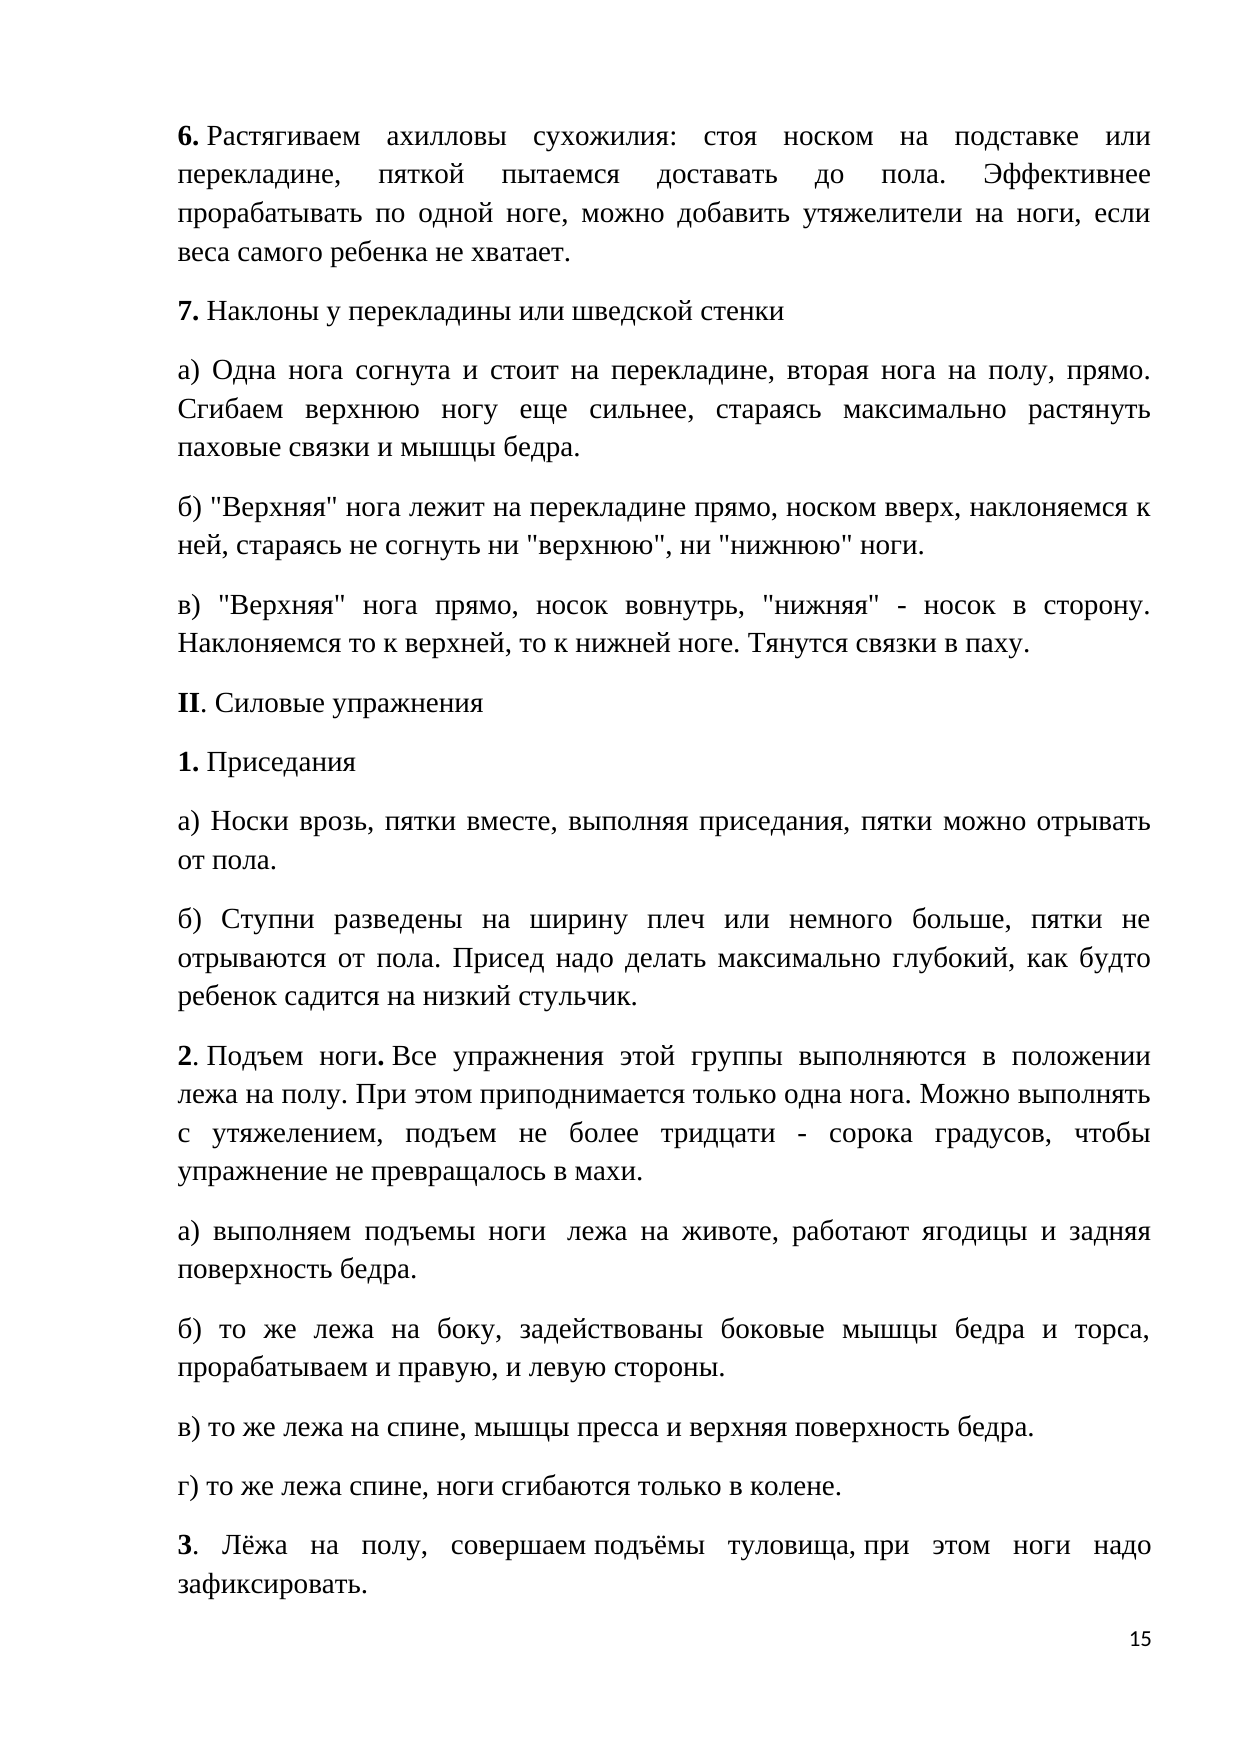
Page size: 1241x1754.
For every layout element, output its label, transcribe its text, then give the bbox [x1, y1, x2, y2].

text а) Одна нога согнута и стоит на перекладине, вторая нога на полу, прямо. Сгибаем верхнюю ногу еще сильнее, стараясь максимально растянуть паховые связки и мышцы бедра. [177, 352, 1152, 463]
text в) то же лежа на спине, мышцы пресса и верхняя поверхность бедра. [177, 1409, 1152, 1442]
text 6. Растягиваем ахилловы сухожилия: стоя носком на подставке или перекладине, пяткой пытаемся доставать до пола. Эффективнее прорабатывать по одной ноге, можно добавить утяжелители на ноги, если веса самого ребенка не хватает. [177, 118, 1152, 267]
text б) "Верхняя" нога лежит на перекладине прямо, носком вверх, наклоняемся к ней, стараясь не согнуть ни "верхнюю", ни "нижнюю" ноги. [177, 489, 1152, 561]
text а) Носки врозь, пятки вместе, выполняя приседания, пятки можно отрывать от пола. [177, 803, 1152, 876]
text б) то же лежа на боку, задействованы боковые мышцы бедра и торса, прорабатываем и правую, и левую стороны. [177, 1311, 1152, 1383]
text II. Силовые упражнения [177, 685, 1152, 718]
text 1. Приседания [177, 744, 1152, 778]
text 3. Лёжа на полу, совершаем подъёмы туловища, при этом ноги надо зафиксировать. [177, 1527, 1152, 1599]
text б) Ступни разведены на ширину плеч или немного больше, пятки не отрываются от пола. Присед надо делать максимально глубокий, как будто ребенок садится на низкий стульчик. [177, 901, 1152, 1012]
text 2. Подъем ноги. Все упражнения этой группы выполняются в положении лежа на полу. При этом приподнимается только одна нога. Можно выполнять с утяжелением, подъем не более тридцати - сорока градусов, чтобы упражнение не превращалось в махи. [177, 1038, 1152, 1187]
text 7. Наклоны у перекладины или шведской стенки [177, 293, 1152, 327]
text в) "Верхняя" нога прямо, носок вовнутрь, "нижняя" - носок в сторону. Наклоняемся то к верхней, то к нижней ноге. Тянутся связки в паху. [177, 587, 1152, 659]
text а) выполняем подъемы ноги лежа на животе, работают ягодицы и задняя поверхность бедра. [177, 1213, 1152, 1285]
text г) то же лежа спине, ноги сгибаются только в колене. [177, 1468, 1152, 1502]
